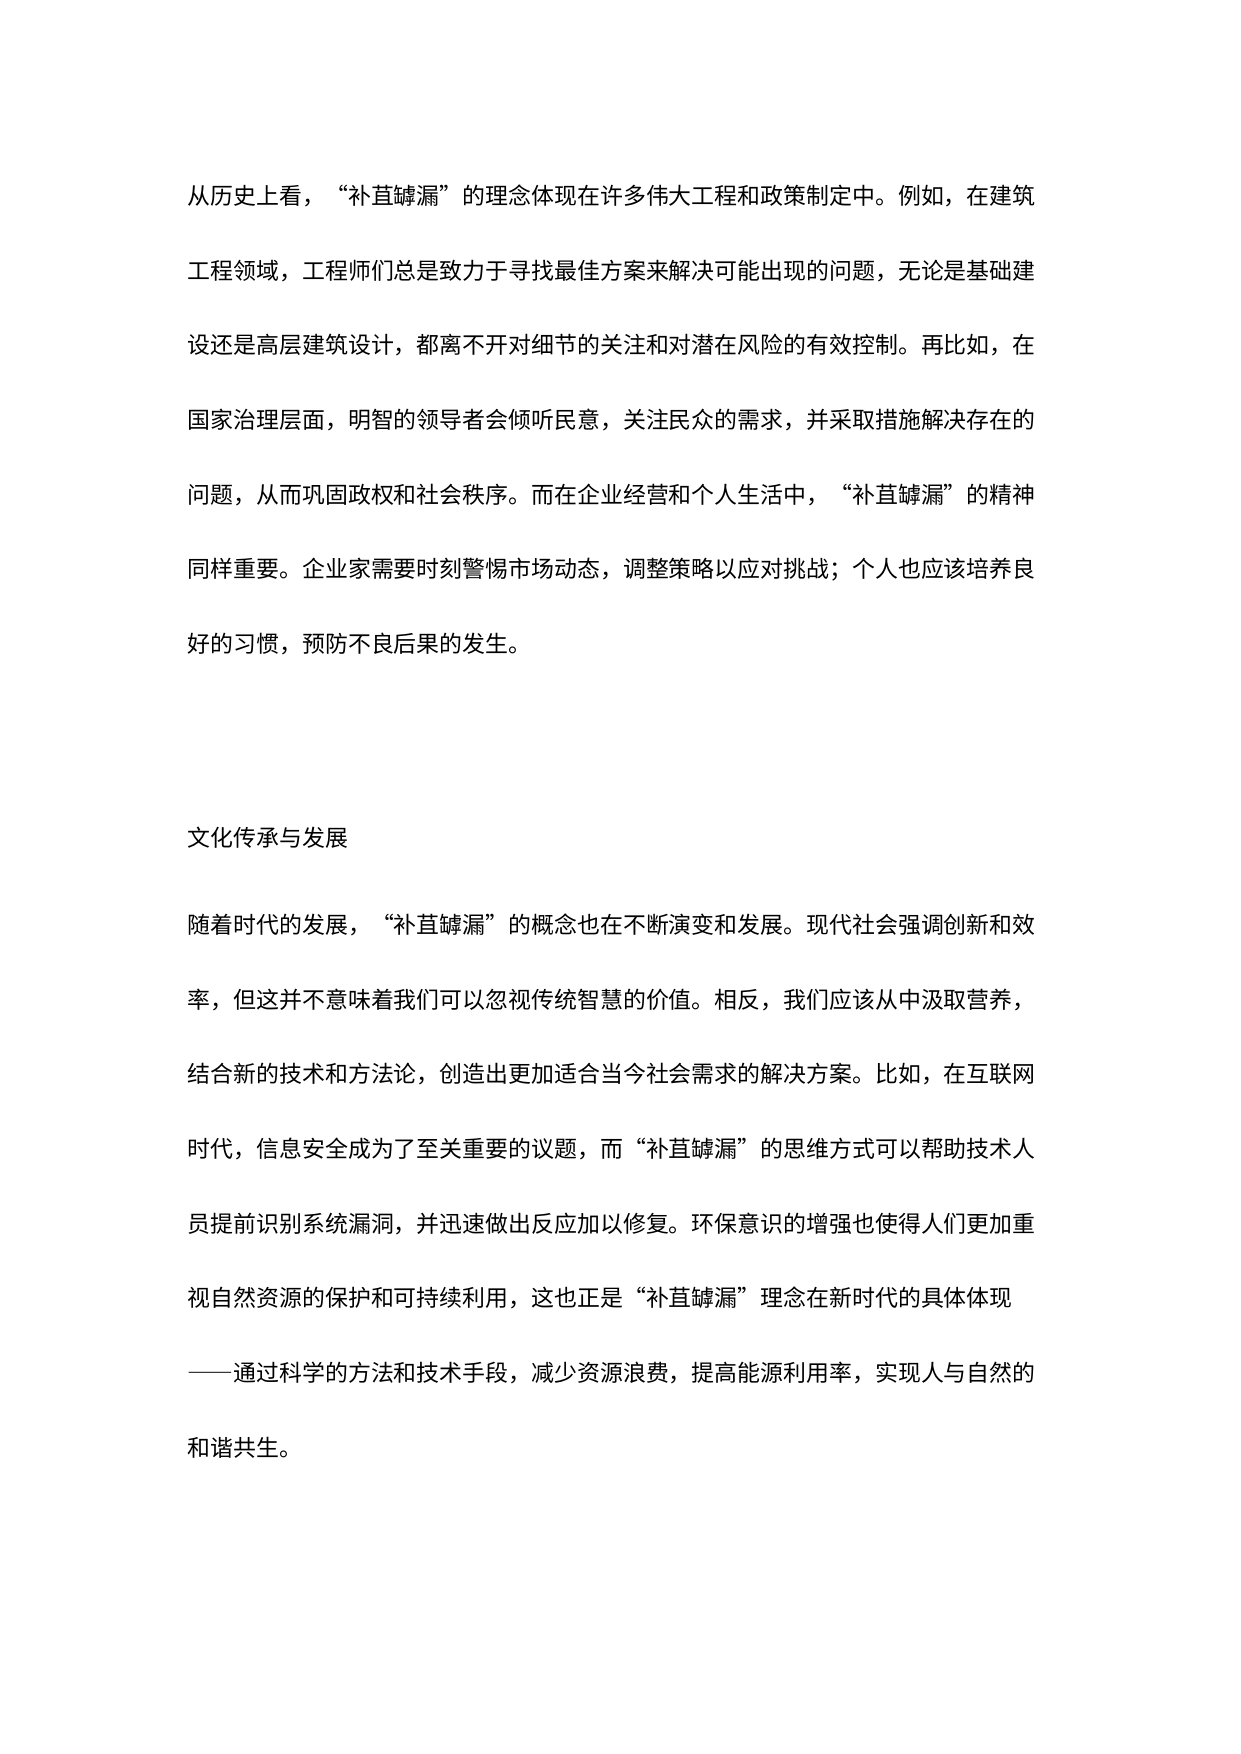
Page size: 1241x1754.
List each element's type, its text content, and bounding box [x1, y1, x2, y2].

text 文化传承与发展 [187, 804, 1053, 869]
text 从历史上看，“补苴罅漏”的理念体现在许多伟大工程和政策制定中。例如，在建筑工程领域，工程师们总是致力于寻找最佳方案来解决可能出现的问题，无论是基础建设还是高层建筑设计，都离不开对细节的关注和对潜在风险的有效控制。再比如，在国家治理层面，明智的领导者会倾听民意，关注民众的需求，并采取措施解决存在的问题，从而巩固政权和社会秩序。而在企业经营和个人生活中，“补苴罅漏”的精神同样重要。企业家需要时刻警惕市场动态，调整策略以应对挑战；个人也应该培养良好的习惯，预防不良后果的发生。 [187, 162, 1053, 675]
text 随着时代的发展，“补苴罅漏”的概念也在不断演变和发展。现代社会强调创新和效率，但这并不意味着我们可以忽视传统智慧的价值。相反，我们应该从中汲取营养，结合新的技术和方法论，创造出更加适合当今社会需求的解决方案。比如，在互联网时代，信息安全成为了至关重要的议题，而“补苴罅漏”的思维方式可以帮助技术人员提前识别系统漏洞，并迅速做出反应加以修复。环保意识的增强也使得人们更加重视自然资源的保护和可持续利用，这也正是“补苴罅漏”理念在新时代的具体体现——通过科学的方法和技术手段，减少资源浪费，提高能源利用率，实现人与自然的和谐共生。 [187, 891, 1053, 1479]
